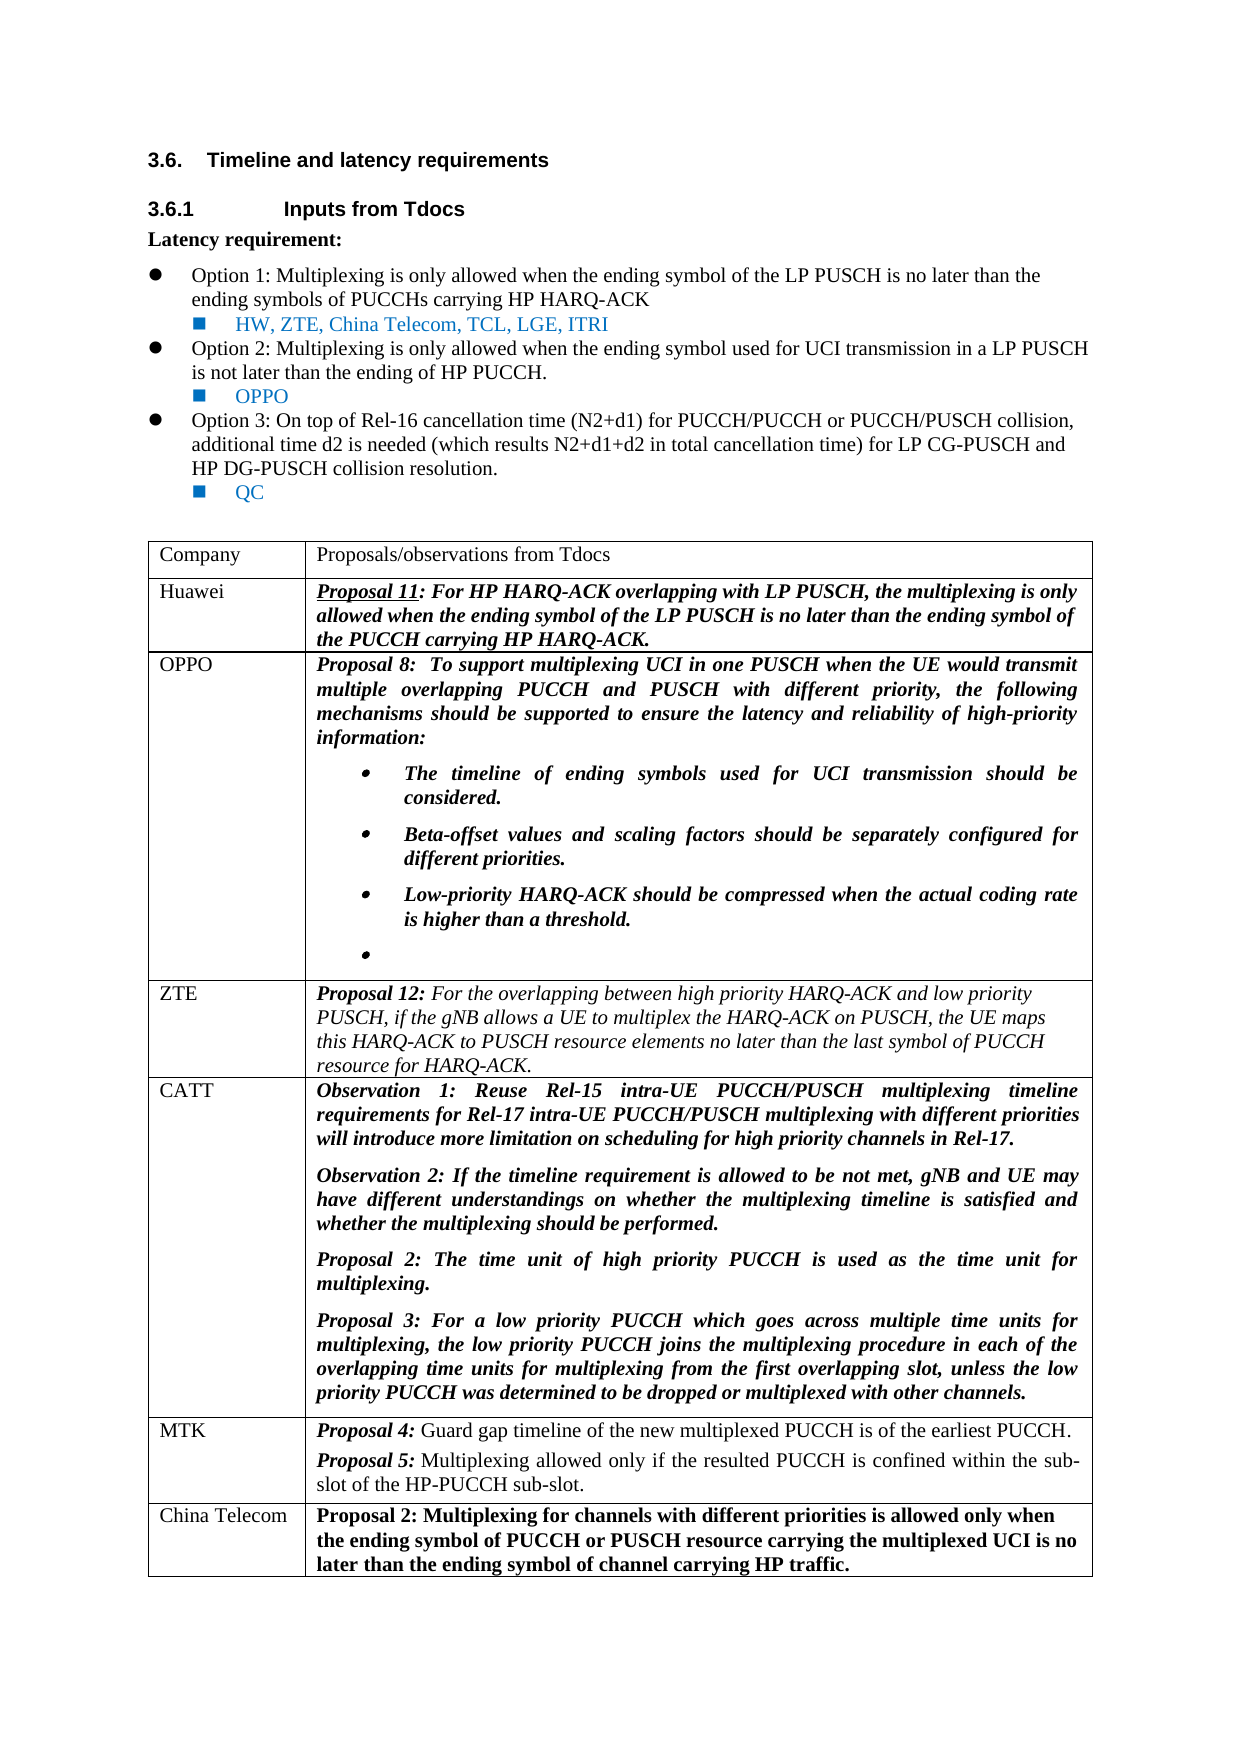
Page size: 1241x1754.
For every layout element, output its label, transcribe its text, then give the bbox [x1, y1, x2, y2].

table_header Company [149, 542, 305, 578]
text Latency requirement: [148, 227, 1093, 251]
table_cell Guard gap timeline of the new multiplexed PUCCH is of the earliest PUCCH. Multiplexing allowed only if the resulted PUCCH is confined within the sub-slot of the HP-PUCCH sub-slot. [306, 1418, 1092, 1502]
table_cell ZTE [149, 981, 305, 1077]
table_cell MTK [149, 1418, 305, 1502]
table_cell Proposal 12: For the overlapping between high priority HARQ-ACK and low priority PUSCH, if the gNB allows a UE to multiplex the HARQ-ACK on PUSCH, the UE maps this HARQ-ACK to PUSCH resource elements no later than the last symbol of PUCCH resource for HARQ-ACK. [306, 981, 1092, 1077]
list QC [191, 480, 1093, 504]
table_cell Proposal 2: Multiplexing for channels with different priorities is allowed only when the ending symbol of PUCCH or PUSCH resource carrying the multiplexed UCI is no later than the ending symbol of channel carrying HP traffic. [306, 1504, 1092, 1576]
table_cell Huawei [149, 579, 305, 651]
table_cell China Telecom [149, 1504, 305, 1576]
list Option 2: Multiplexing is only allowed when the ending symbol used for UCI transmission in a LP PUSCH is not later than the ending of HP PUCCH. [148, 336, 1093, 384]
table_cell OPPO [149, 653, 305, 979]
list HW, ZTE, China Telecom, TCL, LGE, ITRI [191, 311, 1093, 336]
list OPPO [191, 384, 1093, 408]
list Option 1: Multiplexing is only allowed when the ending symbol of the LP PUSCH is no later than the ending symbols of PUCCHs carrying HP HARQ-ACK [148, 263, 1093, 311]
table_cell CATT [149, 1078, 305, 1417]
table_header Proposals/observations from Tdocs [306, 542, 1092, 578]
subtitle Inputs from Tdocs [148, 197, 1093, 221]
table_cell Observation 1: Reuse Rel-15 intra-UE PUCCH/PUSCH multiplexing timeline requirements for Rel-17 intra-UE PUCCH/PUSCH multiplexing with different priorities will introduce more limitation on scheduling for high priority channels in Rel-17. Observation 2: If the timeline requirement is allowed to be not met, gNB and UE may have different understandings on whether the multiplexing timeline is satisfied and whether the multiplexing should be performed. Proposal 2: The time unit of high priority PUCCH is used as the time unit for multiplexing. Proposal 3: For a low priority PUCCH which goes across multiple time units for multiplexing, the low priority PUCCH joins the multiplexing procedure in each of the overlapping time units for multiplexing from the first overlapping slot, unless the low priority PUCCH was determined to be dropped or multiplexed with other channels. [306, 1078, 1092, 1417]
table_cell Proposal 11: For HP HARQ-ACK overlapping with LP PUSCH, the multiplexing is only allowed when the ending symbol of the LP PUSCH is no later than the ending symbol of the PUCCH carrying HP HARQ-ACK. [306, 579, 1092, 651]
table_cell Proposal 8: To support multiplexing UCI in one PUSCH when the UE would transmit multiple overlapping PUCCH and PUSCH with different priority, the following mechanisms should be supported to ensure the latency and reliability of high-priority information: The timeline of ending symbols used for UCI transmission should be considered. Beta-offset values and scaling factors should be separately configured for different priorities. Low-priority HARQ-ACK should be compressed when the actual coding rate is higher than a threshold. [306, 653, 1092, 979]
subtitle Timeline and latency requirements [148, 148, 1093, 172]
list Option 3: On top of Rel-16 cancellation time (N2+d1) for PUCCH/PUCCH or PUCCH/PUSCH collision, additional time d2 is needed (which results N2+d1+d2 in total cancellation time) for LP CG-PUSCH and HP DG-PUSCH collision resolution. [148, 408, 1093, 480]
